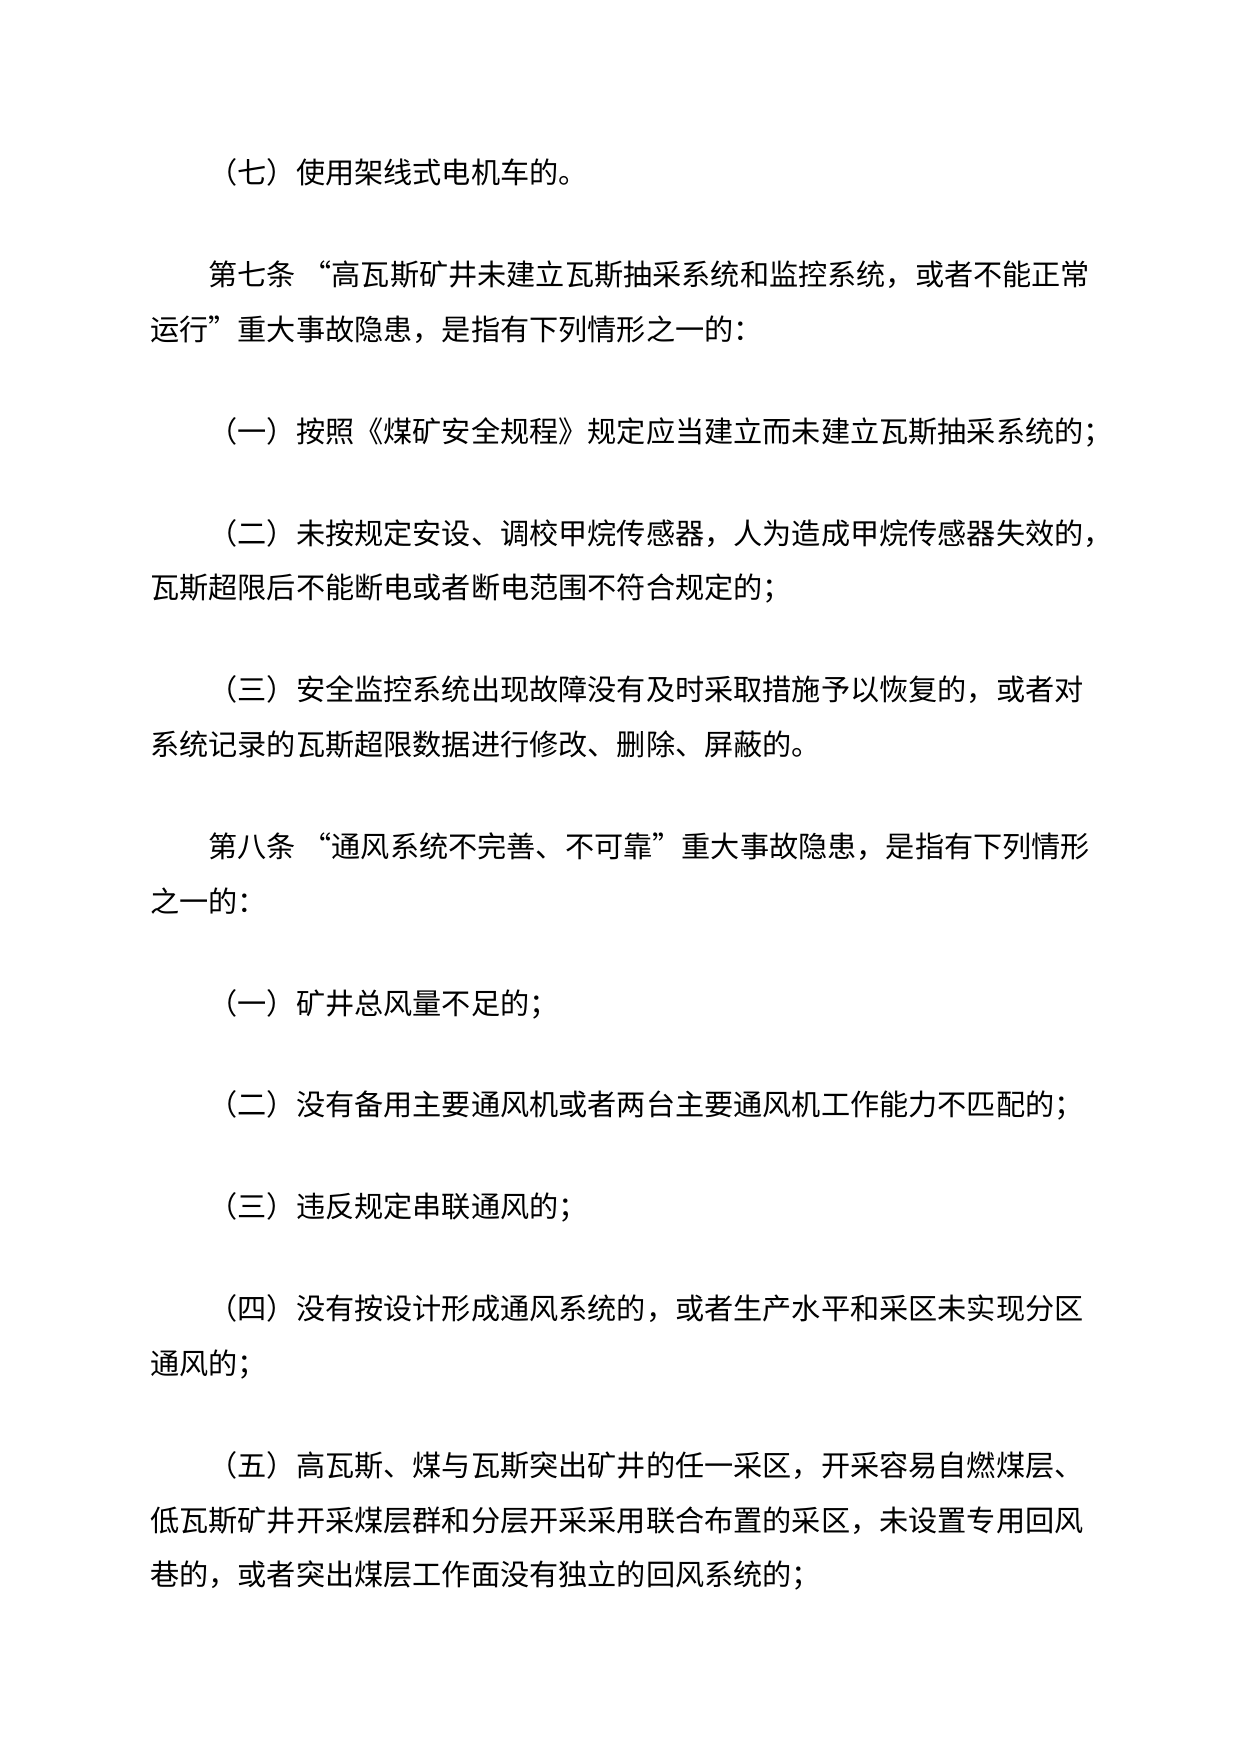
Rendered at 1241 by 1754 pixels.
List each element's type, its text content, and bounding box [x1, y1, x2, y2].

text （七）使用架线式电机车的。 [150, 150, 1090, 192]
text （二）未按规定安设、调校甲烷传感器，人为造成甲烷传感器失效的，瓦斯超限后不能断电或者断电范围不符合规定的； [150, 510, 1090, 607]
text （三）安全监控系统出现故障没有及时采取措施予以恢复的，或者对系统记录的瓦斯超限数据进行修改、删除、屏蔽的。 [150, 667, 1090, 764]
text 第七条 “高瓦斯矿井未建立瓦斯抽采系统和监控系统，或者不能正常运行”重大事故隐患，是指有下列情形之一的： [150, 252, 1090, 349]
text （五）高瓦斯、煤与瓦斯突出矿井的任一采区，开采容易自燃煤层、低瓦斯矿井开采煤层群和分层开采采用联合布置的采区，未设置专用回风巷的，或者突出煤层工作面没有独立的回风系统的； [150, 1442, 1090, 1594]
text （一）按照《煤矿安全规程》规定应当建立而未建立瓦斯抽采系统的； [150, 408, 1090, 451]
text （二）没有备用主要通风机或者两台主要通风机工作能力不匹配的； [150, 1082, 1090, 1124]
text （三）违反规定串联通风的； [150, 1184, 1090, 1226]
text （四）没有按设计形成通风系统的，或者生产水平和采区未实现分区通风的； [150, 1286, 1090, 1383]
text 第八条 “通风系统不完善、不可靠”重大事故隐患，是指有下列情形之一的： [150, 823, 1090, 921]
text （一）矿井总风量不足的； [150, 980, 1090, 1022]
